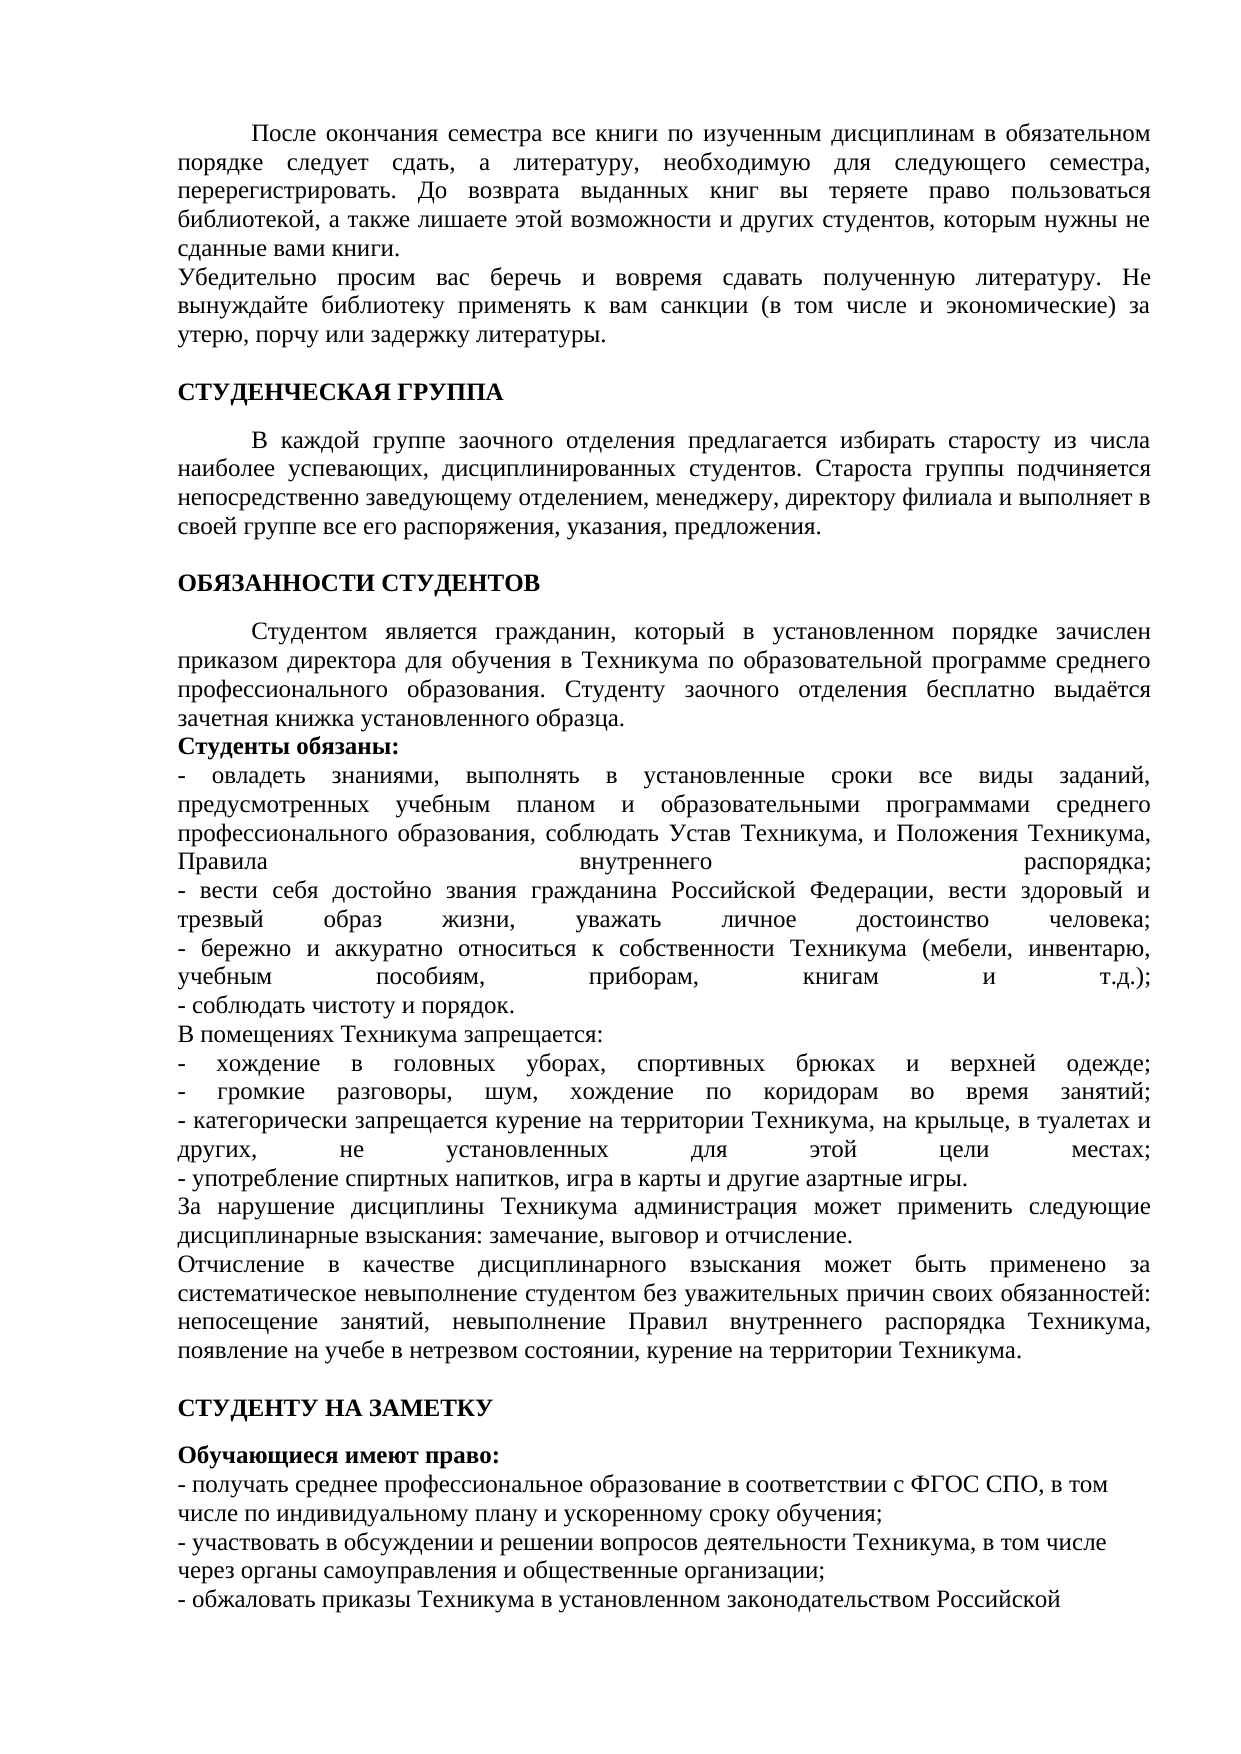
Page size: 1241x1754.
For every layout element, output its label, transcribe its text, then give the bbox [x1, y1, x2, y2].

text Убедительно просим вас беречь и вовремя сдавать полученную литературу. Не вынуждайте библиотеку применять к вам санкции (в том числе и экономические) за утерю, порчу или задержку литературы. [177, 262, 1152, 348]
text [177, 1469, 1152, 1613]
text После окончания семестра все книги по изученным дисциплинам в обязательном порядке следует сдать, а литературу, необходимую для следующего семестра, перерегистрировать. До возврата выданных книг вы теряете право пользоваться библиотекой, а также лишаете этой возможности и других студентов, которым нужны не сданные вами книги. [177, 118, 1152, 262]
text За нарушение дисциплины Техникума администрация может применить следующие дисциплинарные взыскания: замечание, выговор и отчисление. [177, 1191, 1152, 1249]
text ОБЯЗАННОСТИ СТУДЕНТОВ [177, 568, 1152, 597]
text В помещениях Техникума запрещается: [177, 1019, 1152, 1048]
text СТУДЕНТУ НА ЗАМЕТКУ [177, 1393, 1152, 1421]
text Студентом является гражданин, который в установленном порядке зачислен приказом директора для обучения в Техникума по образовательной программе среднего профессионального образования. Студенту заочного отделения бесплатно выдаётся зачетная книжка установленного образца. [177, 616, 1152, 731]
text СТУДЕНЧЕСКАЯ ГРУППА [177, 377, 1152, 406]
text Отчисление в качестве дисциплинарного взыскания может быть применено за систематическое невыполнение студентом без уважительных причин своих обязанностей: непосещение занятий, невыполнение Правил внутреннего распорядка Техникума, появление на учебе в нетрезвом состоянии, курение на территории Техникума. [177, 1249, 1152, 1364]
text В каждой группе заочного отделения предлагается избирать старосту из числа наиболее успевающих, дисциплинированных студентов. Староста группы подчиняется непосредственно заведующему отделением, менеджеру, директору филиала и выполняет в своей группе все его распоряжения, указания, предложения. [177, 425, 1152, 540]
text Обучающиеся имеют право: [177, 1441, 1152, 1469]
text - хождение в головных уборах, спортивных брюках и верхней одежде; - громкие разговоры, шум, хождение по коридорам во время занятий; - категорически запрещается курение на территории Техникума, на крыльце, в туалетах и других, не установленных для этой цели местах; - употребление спиртных напитков, игра в карты и другие азартные игры. [177, 1048, 1152, 1191]
text Студенты обязаны: [177, 731, 1152, 760]
text - овладеть знаниями, выполнять в установленные сроки все виды заданий, предусмотренных учебным планом и образовательными программами среднего профессионального образования, соблюдать Устав Техникума, и Положения Техникума, Правила внутреннего распорядка; - вести себя достойно звания гражданина Российской Федерации, вести здоровый и трезвый образ жизни, уважать личное достоинство человека; - бережно и аккуратно относиться к собственности Техникума (мебели, инвентарю, учебным пособиям, приборам, книгам и т.д.); - соблюдать чистоту и порядок. [177, 760, 1152, 1019]
